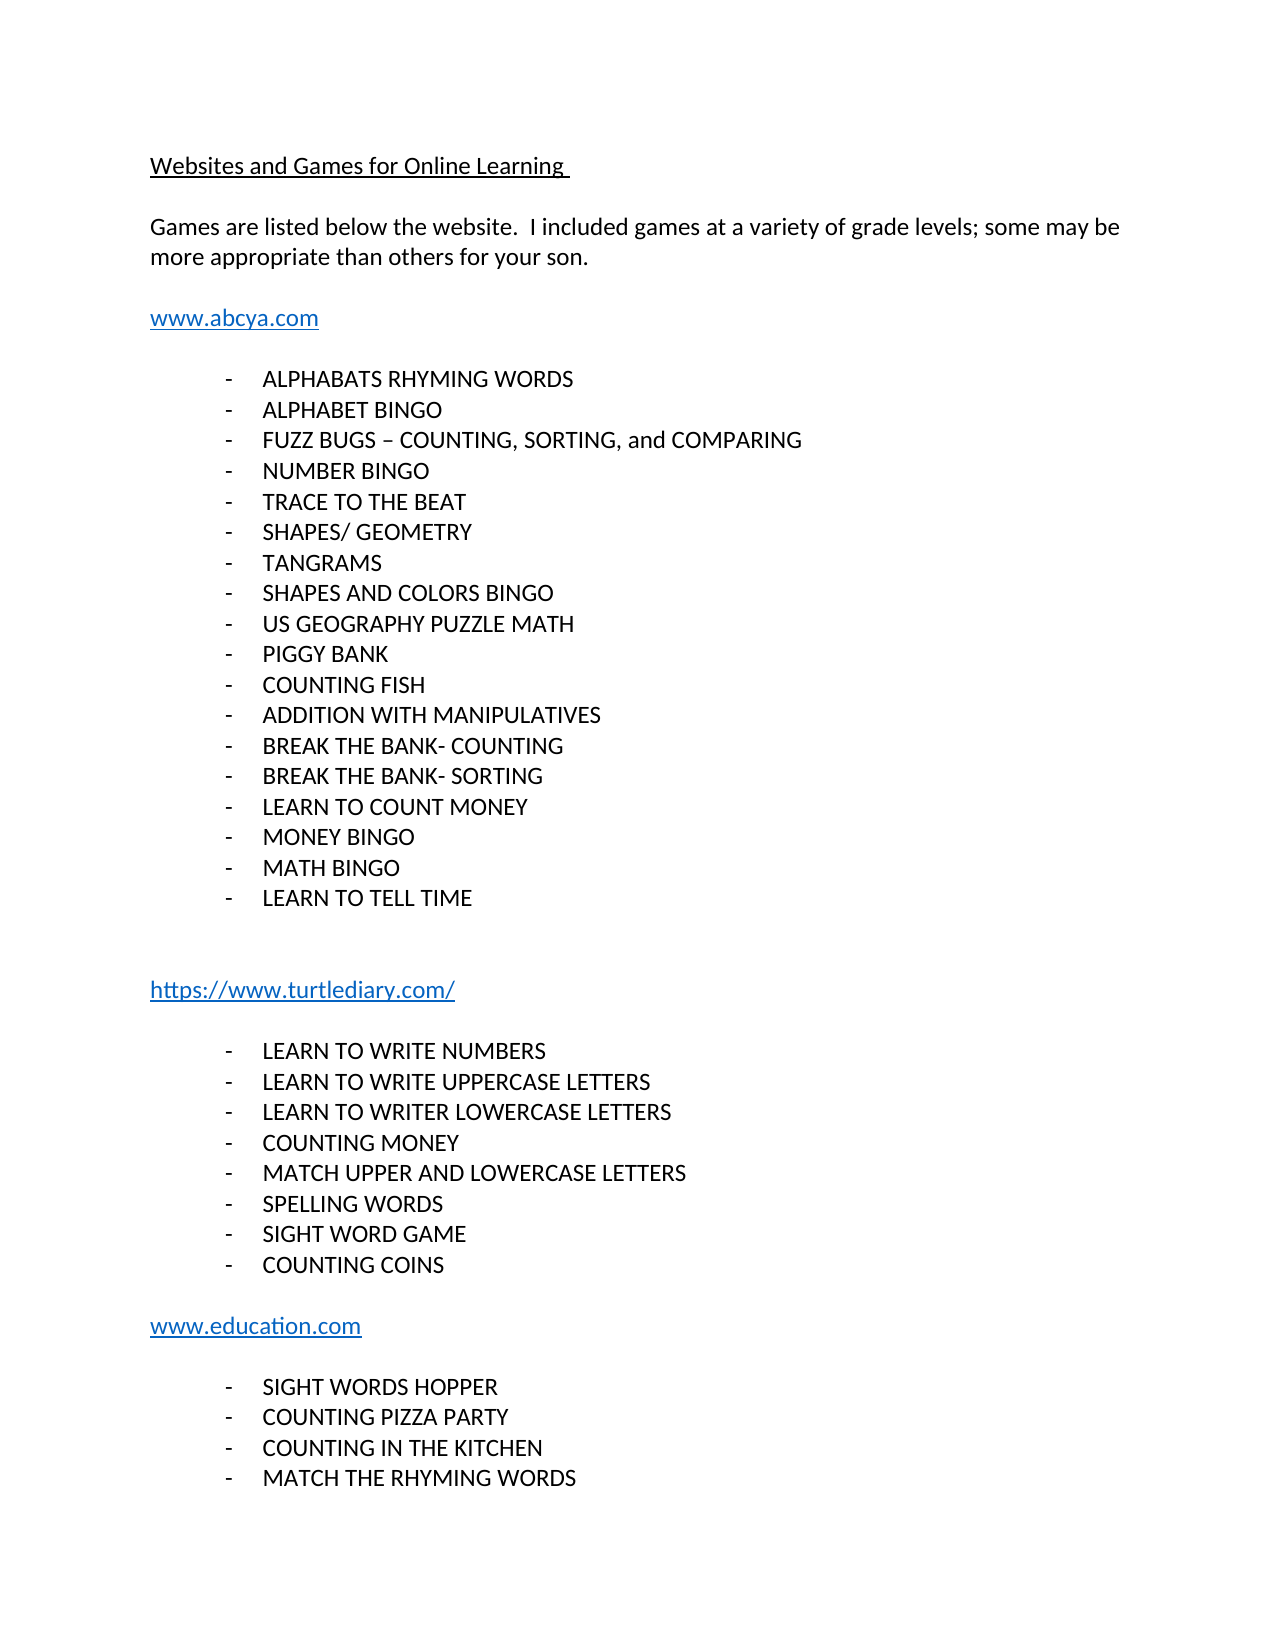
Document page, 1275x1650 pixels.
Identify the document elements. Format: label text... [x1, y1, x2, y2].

list SIGHT WORD GAME [225, 1218, 1125, 1249]
list COUNTING FISH [225, 669, 1125, 699]
text https://www.turtlediary.com/ [150, 974, 1125, 1004]
list BREAK THE BANK- COUNTING [225, 730, 1125, 760]
list COUNTING IN THE KITCHEN [225, 1432, 1125, 1462]
list LEARN TO COUNT MONEY [225, 791, 1125, 821]
list ALPHABET BINGO [225, 394, 1125, 425]
list FUZZ BUGS – COUNTING, SORTING, and COMPARING [225, 425, 1125, 455]
list MATCH UPPER AND LOWERCASE LETTERS [225, 1157, 1125, 1188]
list COUNTING PIZZA PARTY [225, 1401, 1125, 1432]
text Games are listed below the website. I included games at a variety of grade levels; some may be more appropriate than others for your son. [150, 211, 1125, 272]
list SHAPES AND COLORS BINGO [225, 577, 1125, 608]
list LEARN TO WRITE NUMBERS [225, 1035, 1125, 1066]
text www.abcya.com [150, 303, 1125, 333]
list BREAK THE BANK- SORTING [225, 760, 1125, 791]
list NUMBER BINGO [225, 455, 1125, 486]
list ADDITION WITH MANIPULATIVES [225, 699, 1125, 730]
text www.education.com [150, 1310, 1125, 1340]
list COUNTING COINS [225, 1249, 1125, 1279]
list MATH BINGO [225, 852, 1125, 882]
list COUNTING MONEY [225, 1127, 1125, 1157]
list SHAPES/ GEOMETRY [225, 516, 1125, 547]
list MATCH THE RHYMING WORDS [225, 1462, 1125, 1493]
list MONEY BINGO [225, 821, 1125, 852]
list TRACE TO THE BEAT [225, 486, 1125, 516]
text Websites and Games for Online Learning [150, 150, 1125, 181]
list LEARN TO WRITER LOWERCASE LETTERS [225, 1096, 1125, 1127]
list SIGHT WORDS HOPPER [225, 1371, 1125, 1401]
list PIGGY BANK [225, 638, 1125, 669]
list LEARN TO TELL TIME [225, 882, 1125, 913]
list ALPHABATS RHYMING WORDS [225, 364, 1125, 394]
list SPELLING WORDS [225, 1188, 1125, 1218]
list LEARN TO WRITE UPPERCASE LETTERS [225, 1066, 1125, 1096]
list US GEOGRAPHY PUZZLE MATH [225, 608, 1125, 638]
list TANGRAMS [225, 547, 1125, 577]
